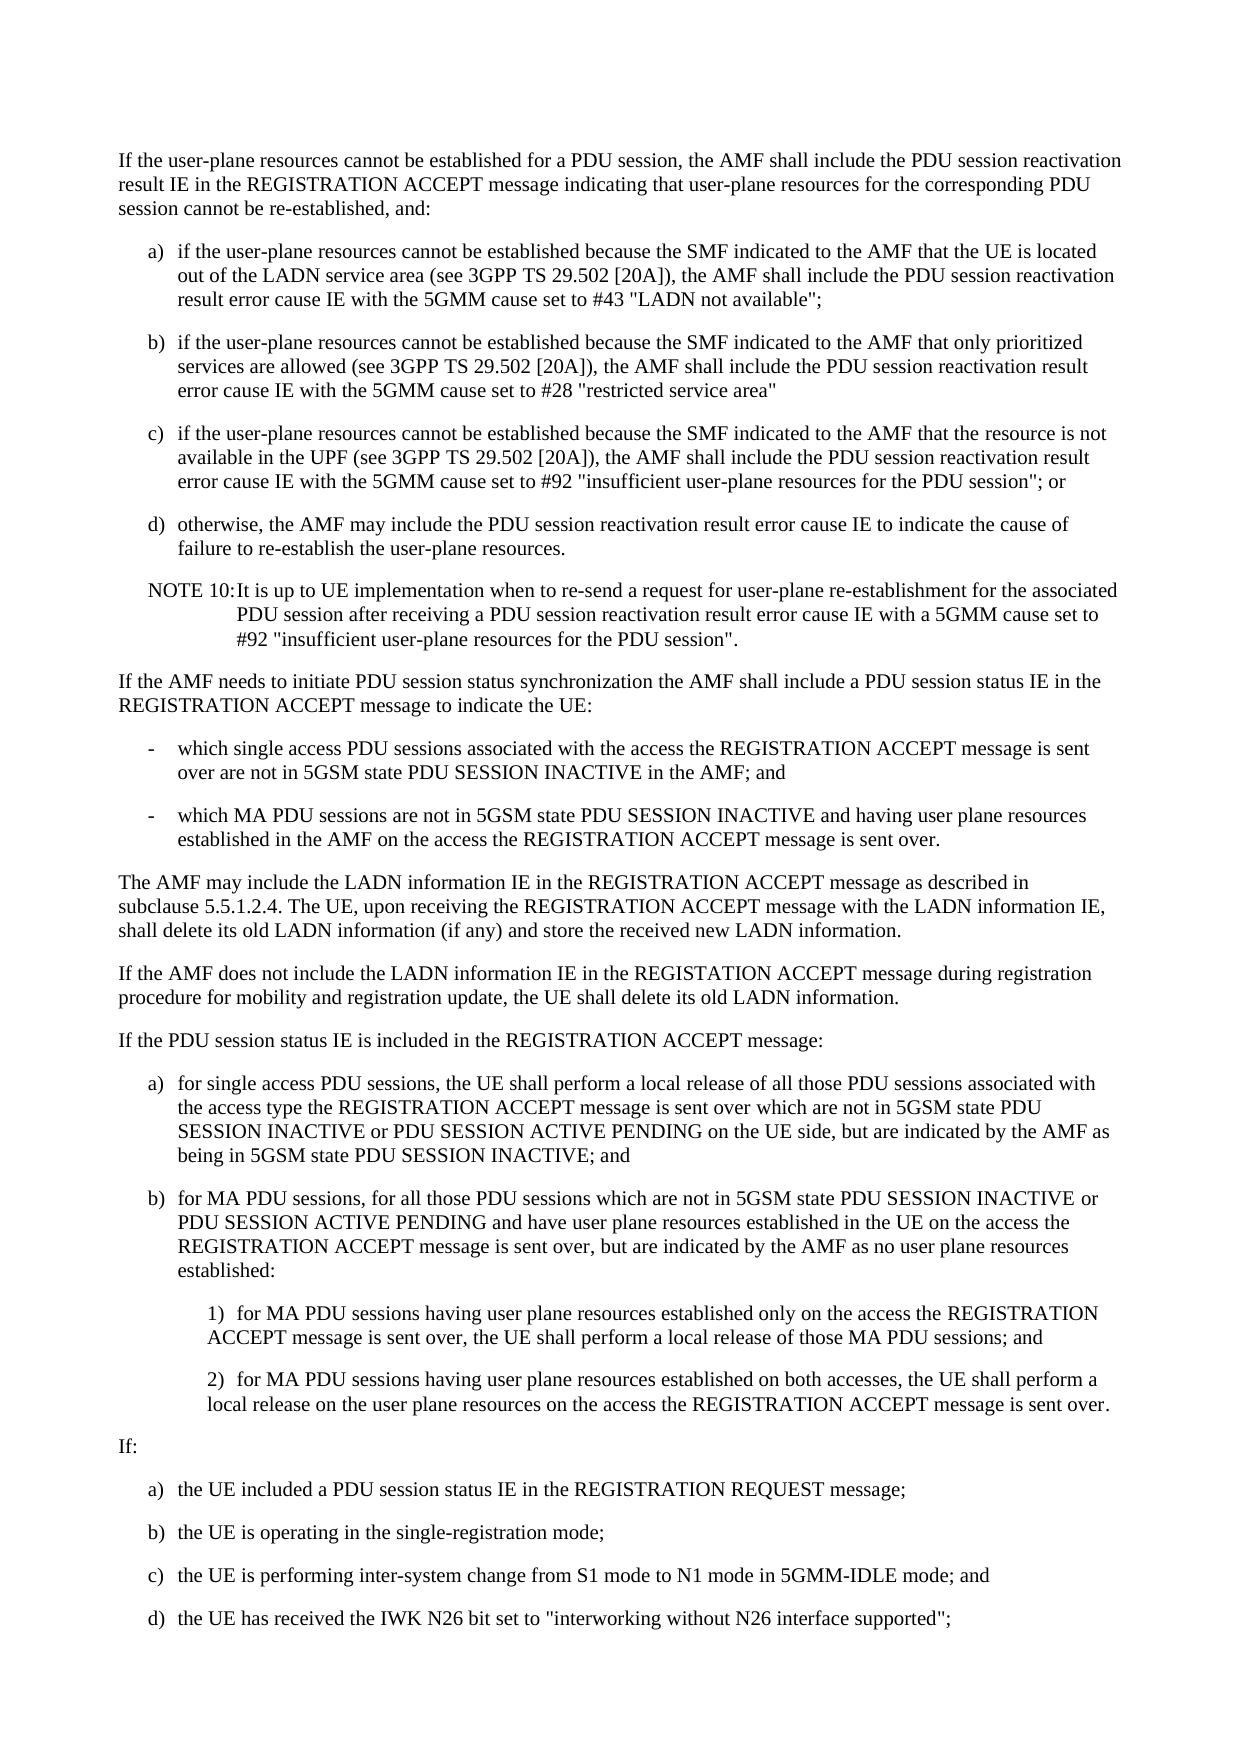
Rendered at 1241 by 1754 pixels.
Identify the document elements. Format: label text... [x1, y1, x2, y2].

text a) the UE included a PDU session status IE in the REGISTRATION REQUEST message; [148, 1477, 1122, 1501]
text If: [118, 1434, 1122, 1458]
text - which single access PDU sessions associated with the access the REGISTRATION ACCEPT message is sent over are not in 5GSM state PDU SESSION INACTIVE in the AMF; and [148, 736, 1122, 784]
text If the AMF does not include the LADN information IE in the REGISTATION ACCEPT message during registration procedure for mobility and registration update, the UE shall delete its old LADN information. [118, 961, 1122, 1009]
text - which MA PDU sessions are not in 5GSM state PDU SESSION INACTIVE and having user plane resources established in the AMF on the access the REGISTRATION ACCEPT message is sent over. [148, 803, 1122, 851]
text The AMF may include the LADN information IE in the REGISTRATION ACCEPT message as described in subclause 5.5.1.2.4. The UE, upon receiving the REGISTRATION ACCEPT message with the LADN information IE, shall delete its old LADN information (if any) and store the received new LADN information. [118, 870, 1122, 942]
text c) if the user-plane resources cannot be established because the SMF indicated to the AMF that the resource is not available in the UPF (see 3GPP TS 29.502 [20A]), the AMF shall include the PDU session reactivation result error cause IE with the 5GMM cause set to #92 "insufficient user-plane resources for the PDU session"; or [148, 421, 1122, 493]
text If the PDU session status IE is included in the REGISTRATION ACCEPT message: [118, 1028, 1122, 1052]
text 2) for MA PDU sessions having user plane resources established on both accesses, the UE shall perform a local release on the user plane resources on the access the REGISTRATION ACCEPT message is sent over. [207, 1367, 1122, 1416]
text If the user-plane resources cannot be established for a PDU session, the AMF shall include the PDU session reactivation result IE in the REGISTRATION ACCEPT message indicating that user-plane resources for the corresponding PDU session cannot be re-established, and: [118, 148, 1122, 220]
text d) the UE has received the IWK N26 bit set to "interworking without N26 interface supported"; [148, 1606, 1122, 1629]
text b) the UE is operating in the single-registration mode; [148, 1520, 1122, 1544]
text b) if the user-plane resources cannot be established because the SMF indicated to the AMF that only prioritized services are allowed (see 3GPP TS 29.502 [20A]), the AMF shall include the PDU session reactivation result error cause IE with the 5GMM cause set to #28 "restricted service area" [148, 329, 1122, 402]
text NOTE 10: It is up to UE implementation when to re-send a request for user-plane re-establishment for the associated PDU session after receiving a PDU session reactivation result error cause IE with a 5GMM cause set to #92 "insufficient user-plane resources for the PDU session". [148, 578, 1122, 651]
text a) if the user-plane resources cannot be established because the SMF indicated to the AMF that the UE is located out of the LADN service area (see 3GPP TS 29.502 [20A]), the AMF shall include the PDU session reactivation result error cause IE with the 5GMM cause set to #43 "LADN not available"; [148, 239, 1122, 311]
text d) otherwise, the AMF may include the PDU session reactivation result error cause IE to indicate the cause of failure to re-establish the user-plane resources. [148, 511, 1122, 559]
text 1) for MA PDU sessions having user plane resources established only on the access the REGISTRATION ACCEPT message is sent over, the UE shall perform a local release of those MA PDU sessions; and [207, 1301, 1122, 1349]
text a) for single access PDU sessions, the UE shall perform a local release of all those PDU sessions associated with the access type the REGISTRATION ACCEPT message is sent over which are not in 5GSM state PDU SESSION INACTIVE or PDU SESSION ACTIVE PENDING on the UE side, but are indicated by the AMF as being in 5GSM state PDU SESSION INACTIVE; and [148, 1071, 1122, 1167]
text c) the UE is performing inter-system change from S1 mode to N1 mode in 5GMM-IDLE mode; and [148, 1563, 1122, 1587]
text b) for MA PDU sessions, for all those PDU sessions which are not in 5GSM state PDU SESSION INACTIVE or PDU SESSION ACTIVE PENDING and have user plane resources established in the UE on the access the REGISTRATION ACCEPT message is sent over, but are indicated by the AMF as no user plane resources established: [148, 1186, 1122, 1282]
text If the AMF needs to initiate PDU session status synchronization the AMF shall include a PDU session status IE in the REGISTRATION ACCEPT message to indicate the UE: [118, 669, 1122, 717]
